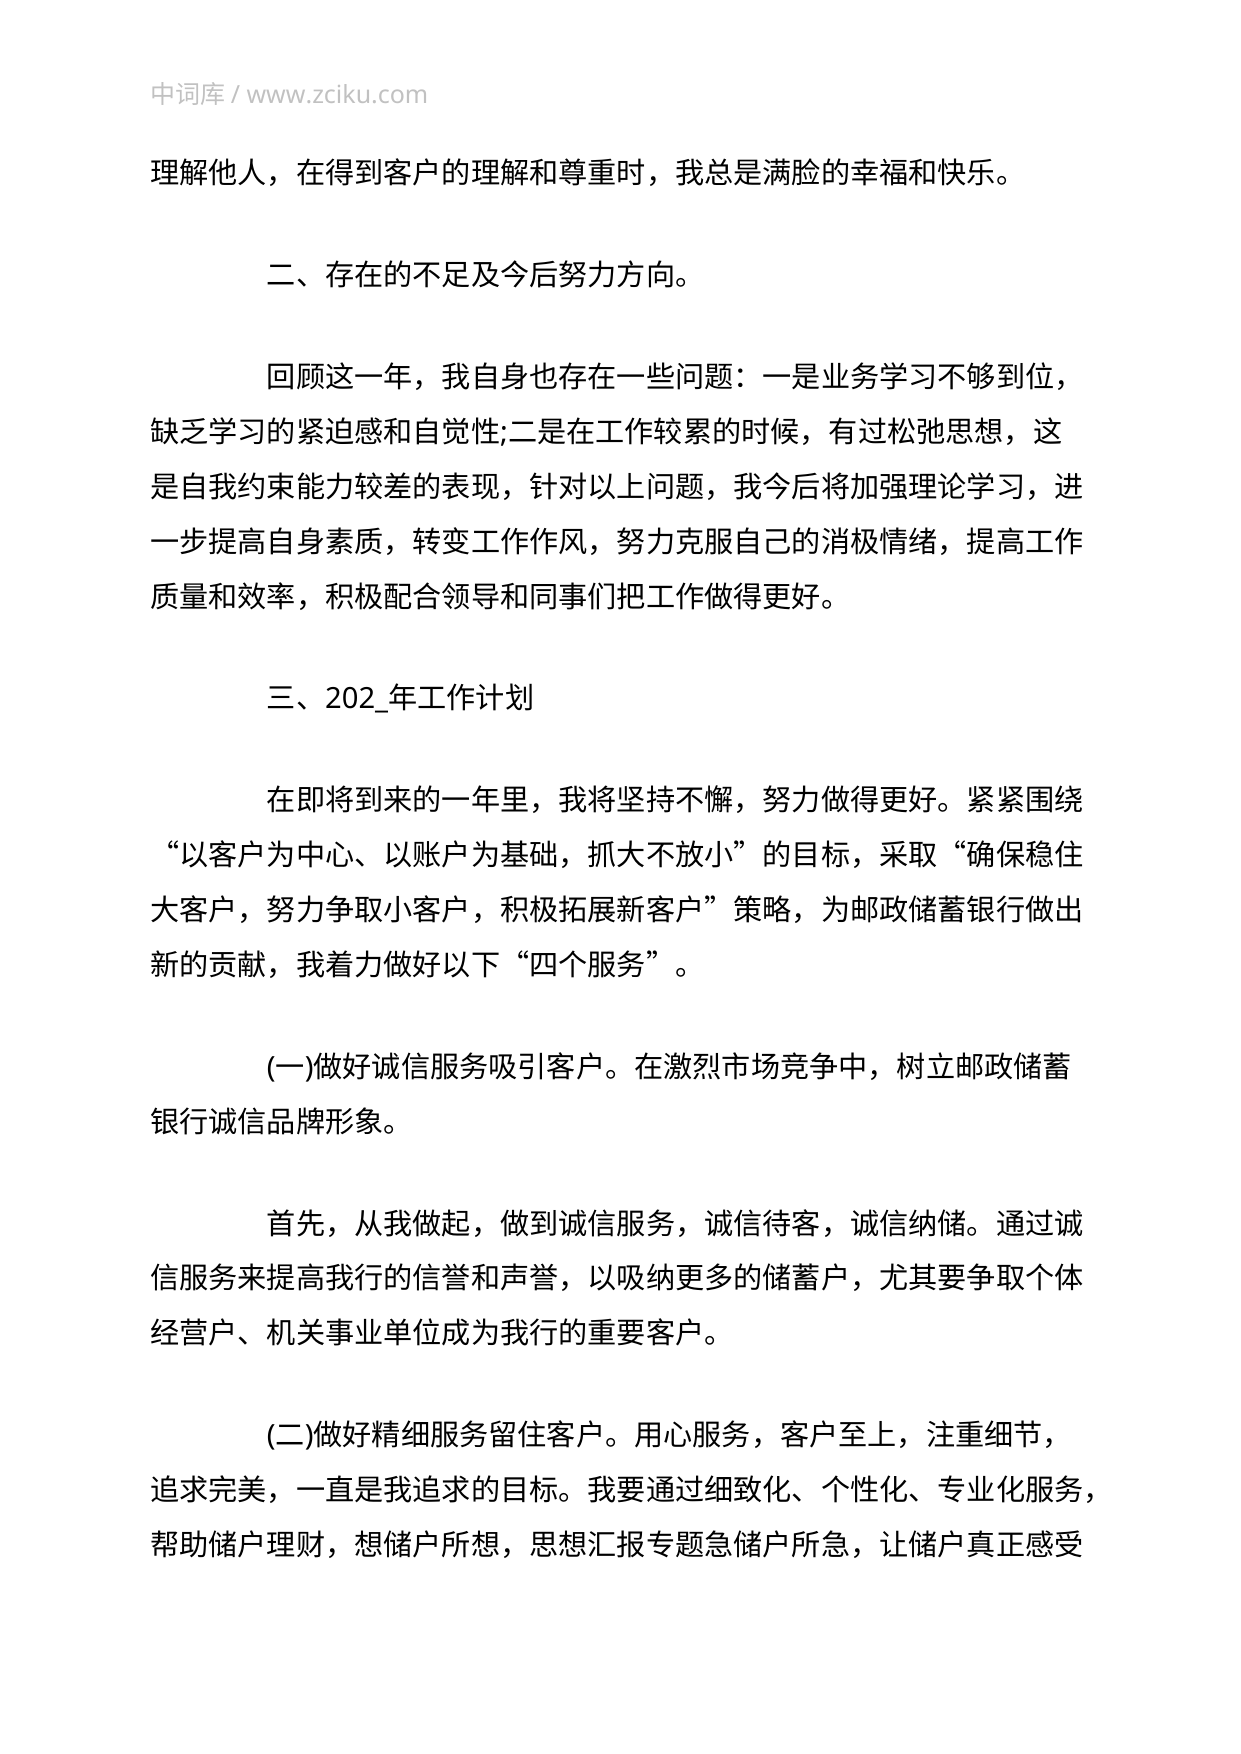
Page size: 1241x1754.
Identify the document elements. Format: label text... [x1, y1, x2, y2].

text 首先，从我做起，做到诚信服务，诚信待客，诚信纳储。通过诚信服务来提高我行的信誉和声誉，以吸纳更多的储蓄户，尤其要争取个体经营户、机关事业单位成为我行的重要客户。 [150, 1200, 1090, 1352]
text 三、202_年工作计划 [150, 675, 1090, 717]
text (一)做好诚信服务吸引客户。在激烈市场竞争中，树立邮政储蓄银行诚信品牌形象。 [150, 1043, 1090, 1141]
text 回顾这一年，我自身也存在一些问题：一是业务学习不够到位，缺乏学习的紧迫感和自觉性;二是在工作较累的时候，有过松弛思想，这是自我约束能力较差的表现，针对以上问题，我今后将加强理论学习，进一步提高自身素质，转变工作作风，努力克服自己的消极情绪，提高工作质量和效率，积极配合领导和同事们把工作做得更好。 [150, 353, 1090, 616]
text 在即将到来的一年里，我将坚持不懈，努力做得更好。紧紧围绕“以客户为中心、以账户为基础，抓大不放小”的目标，采取“确保稳住大客户，努力争取小客户，积极拓展新客户”策略，为邮政储蓄银行做出新的贡献，我着力做好以下“四个服务”。 [150, 777, 1090, 984]
text 二、存在的不足及今后努力方向。 [150, 252, 1090, 294]
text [150, 150, 1090, 192]
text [150, 1412, 1090, 1564]
